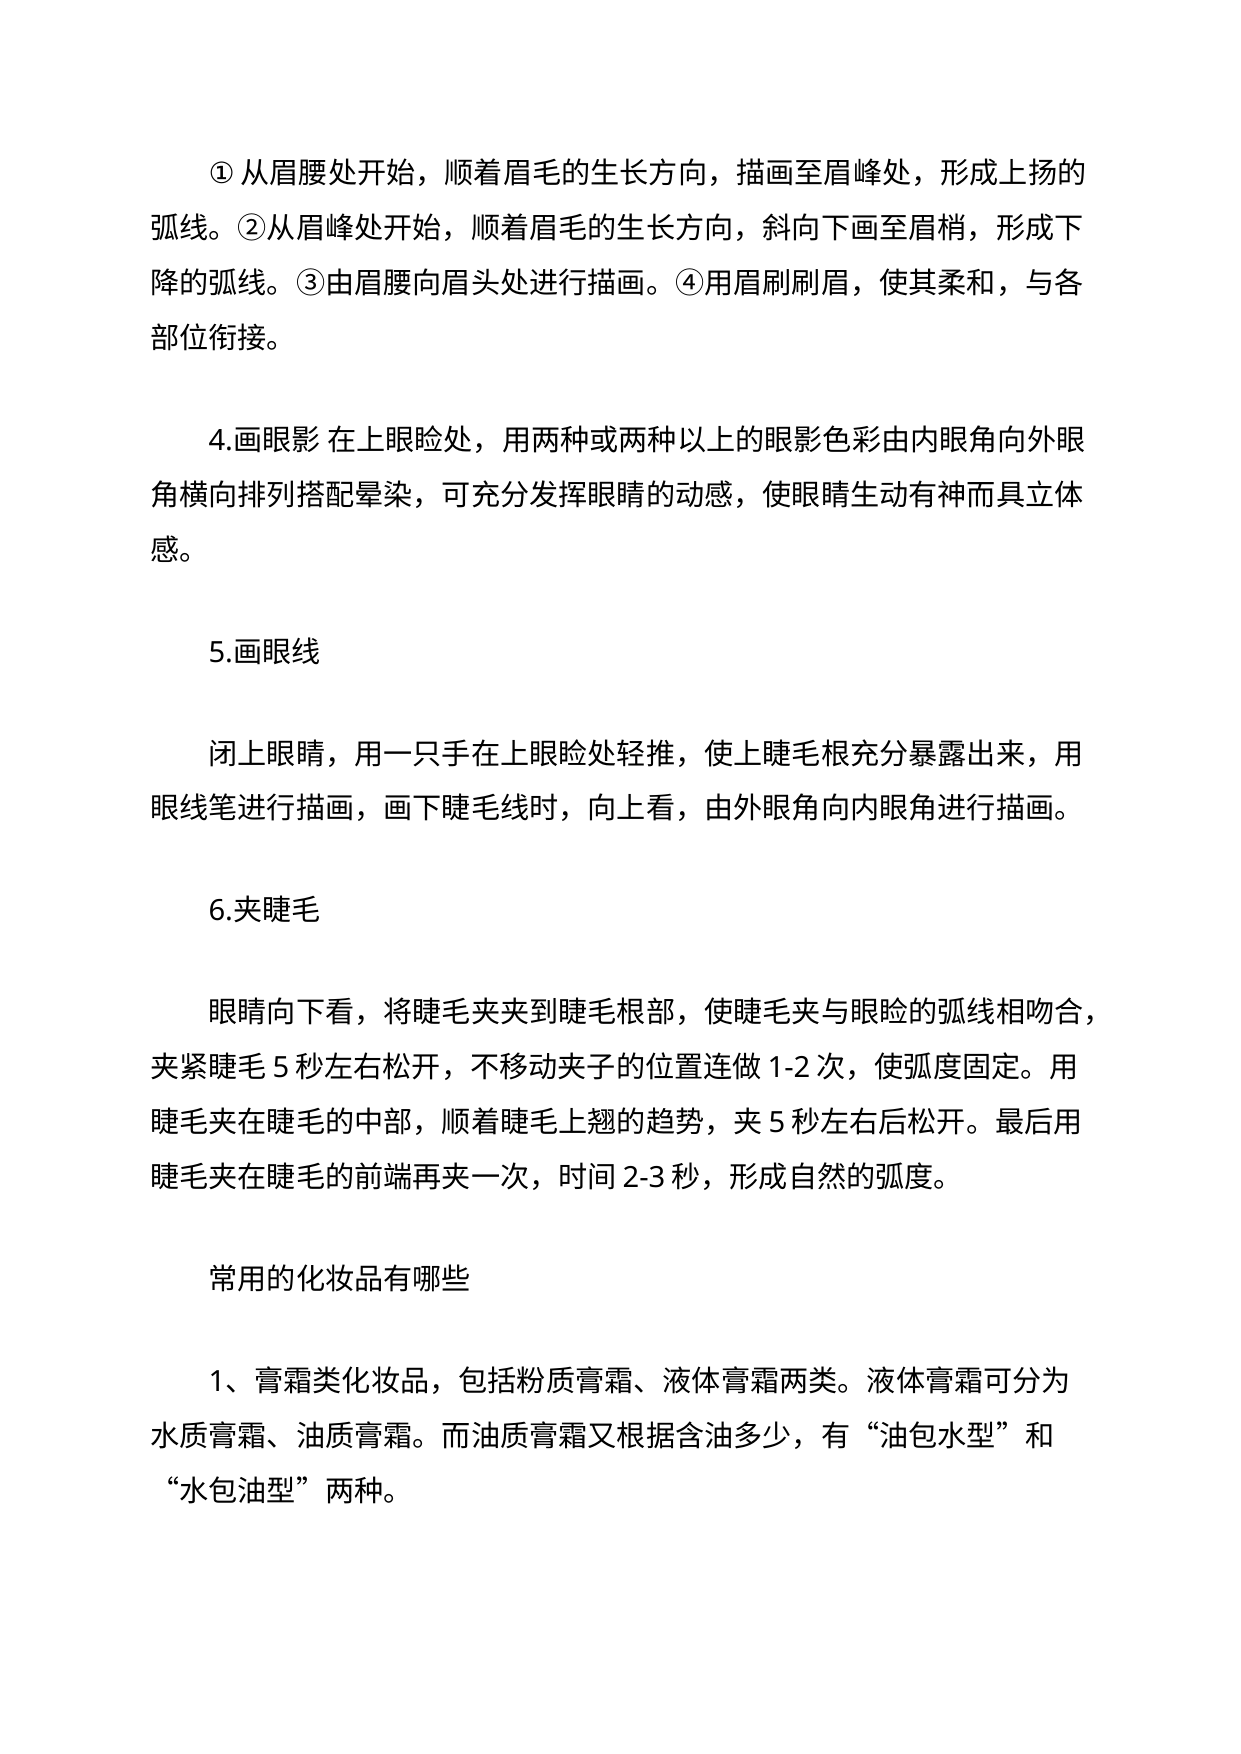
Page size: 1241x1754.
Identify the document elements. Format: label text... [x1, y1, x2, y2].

text 1、膏霜类化妆品，包括粉质膏霜、液体膏霜两类。液体膏霜可分为水质膏霜、油质膏霜。而油质膏霜又根据含油多少，有“油包水型”和“水包油型”两种。 [150, 1357, 1090, 1510]
text 眼睛向下看，将睫毛夹夹到睫毛根部，使睫毛夹与眼睑的弧线相吻合，夹紧睫毛5秒左右松开，不移动夹子的位置连做1-2次，使弧度固定。用睫毛夹在睫毛的中部，顺着睫毛上翘的趋势，夹5秒左右后松开。最后用睫毛夹在睫毛的前端再夹一次，时间2-3秒，形成自然的弧度。 [150, 989, 1090, 1196]
text 6.夹睫毛 [150, 887, 1090, 929]
text 闭上眼睛，用一只手在上眼睑处轻推，使上睫毛根充分暴露出来，用眼线笔进行描画，画下睫毛线时，向上看，由外眼角向内眼角进行描画。 [150, 730, 1090, 827]
text ①从眉腰处开始，顺着眉毛的生长方向，描画至眉峰处，形成上扬的弧线。②从眉峰处开始，顺着眉毛的生长方向，斜向下画至眉梢，形成下降的弧线。③由眉腰向眉头处进行描画。④用眉刷刷眉，使其柔和，与各部位衔接。 [150, 150, 1090, 357]
text 5.画眼线 [150, 628, 1090, 671]
text 常用的化妆品有哪些 [150, 1256, 1090, 1298]
text 4.画眼影 在上眼睑处，用两种或两种以上的眼影色彩由内眼角向外眼角横向排列搭配晕染，可充分发挥眼睛的动感，使眼睛生动有神而具立体感。 [150, 417, 1090, 569]
